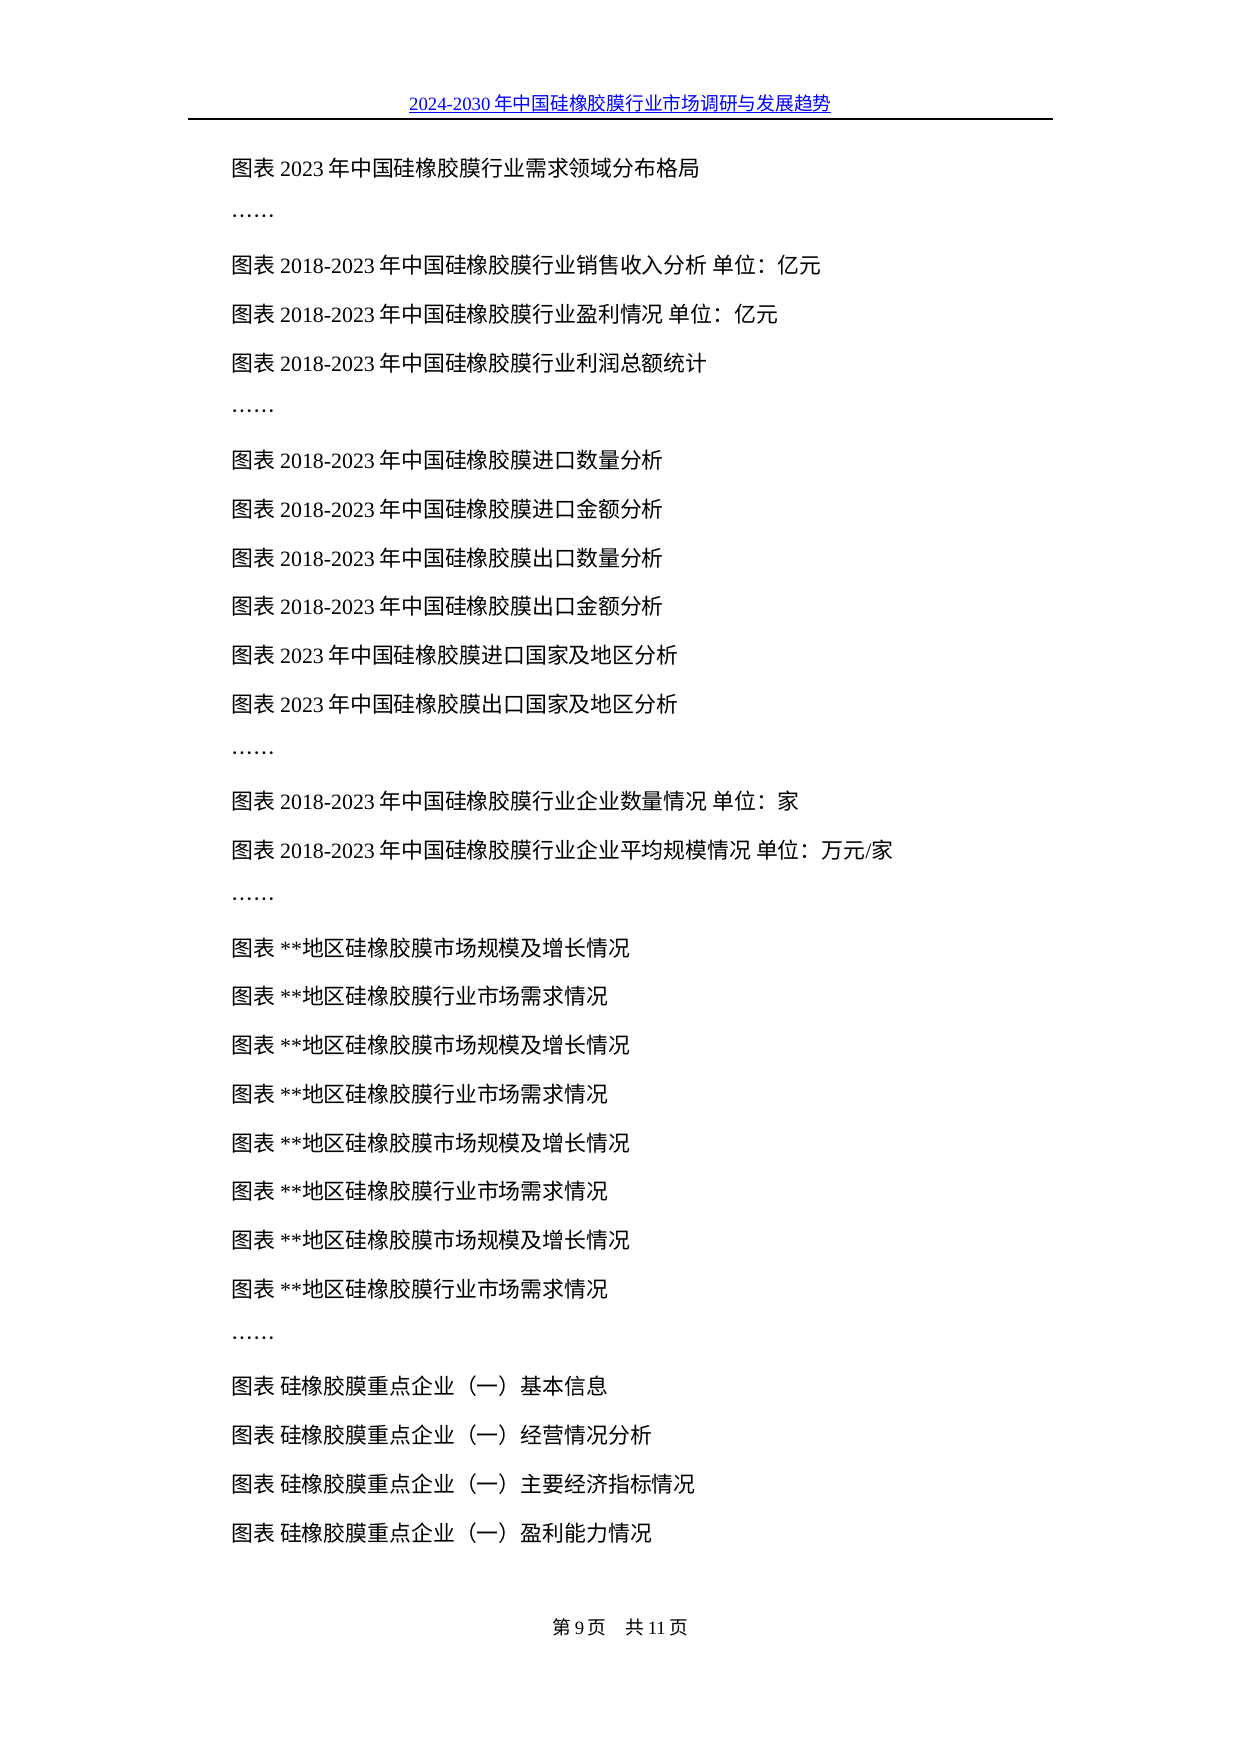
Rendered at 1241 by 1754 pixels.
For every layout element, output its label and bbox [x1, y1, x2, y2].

text [187, 150, 1053, 1548]
